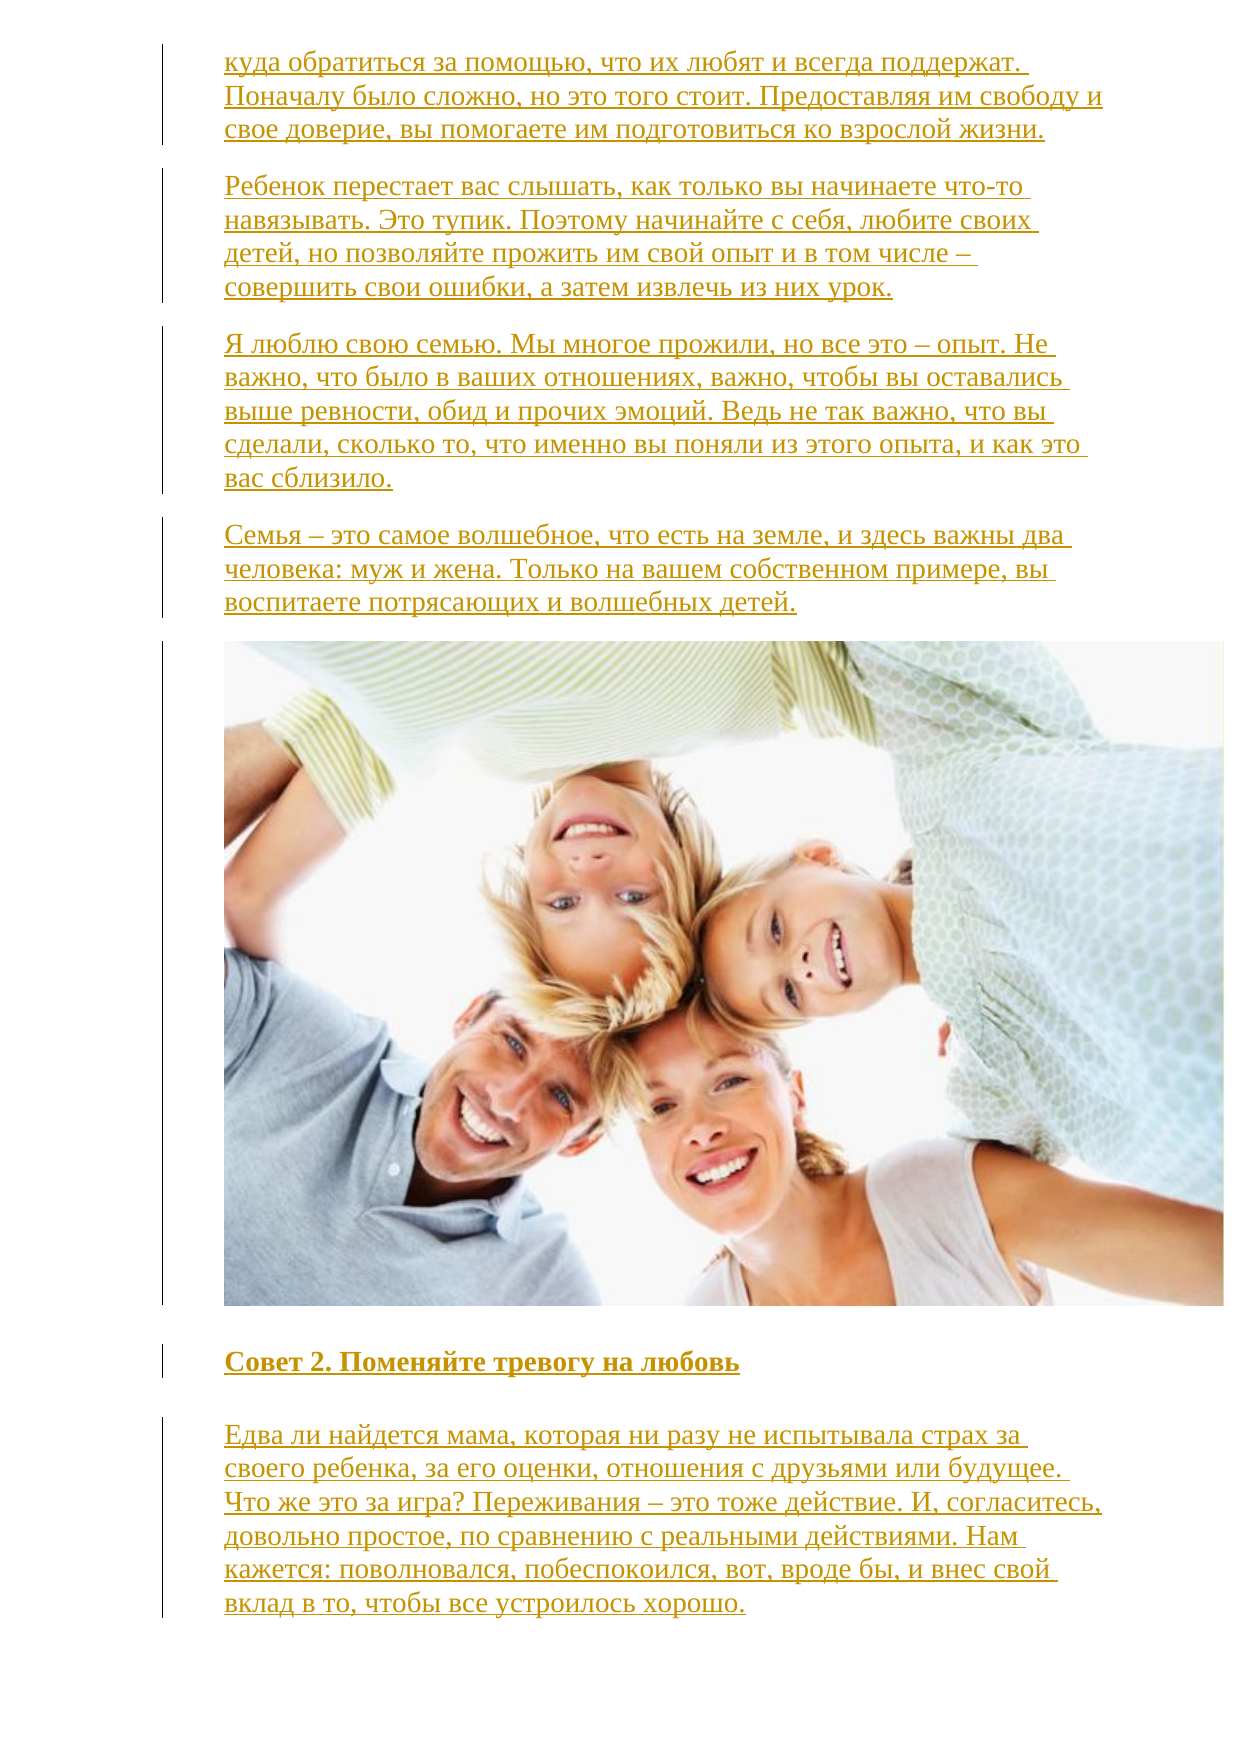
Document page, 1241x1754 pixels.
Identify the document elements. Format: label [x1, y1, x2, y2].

picture [224, 641, 1224, 1306]
